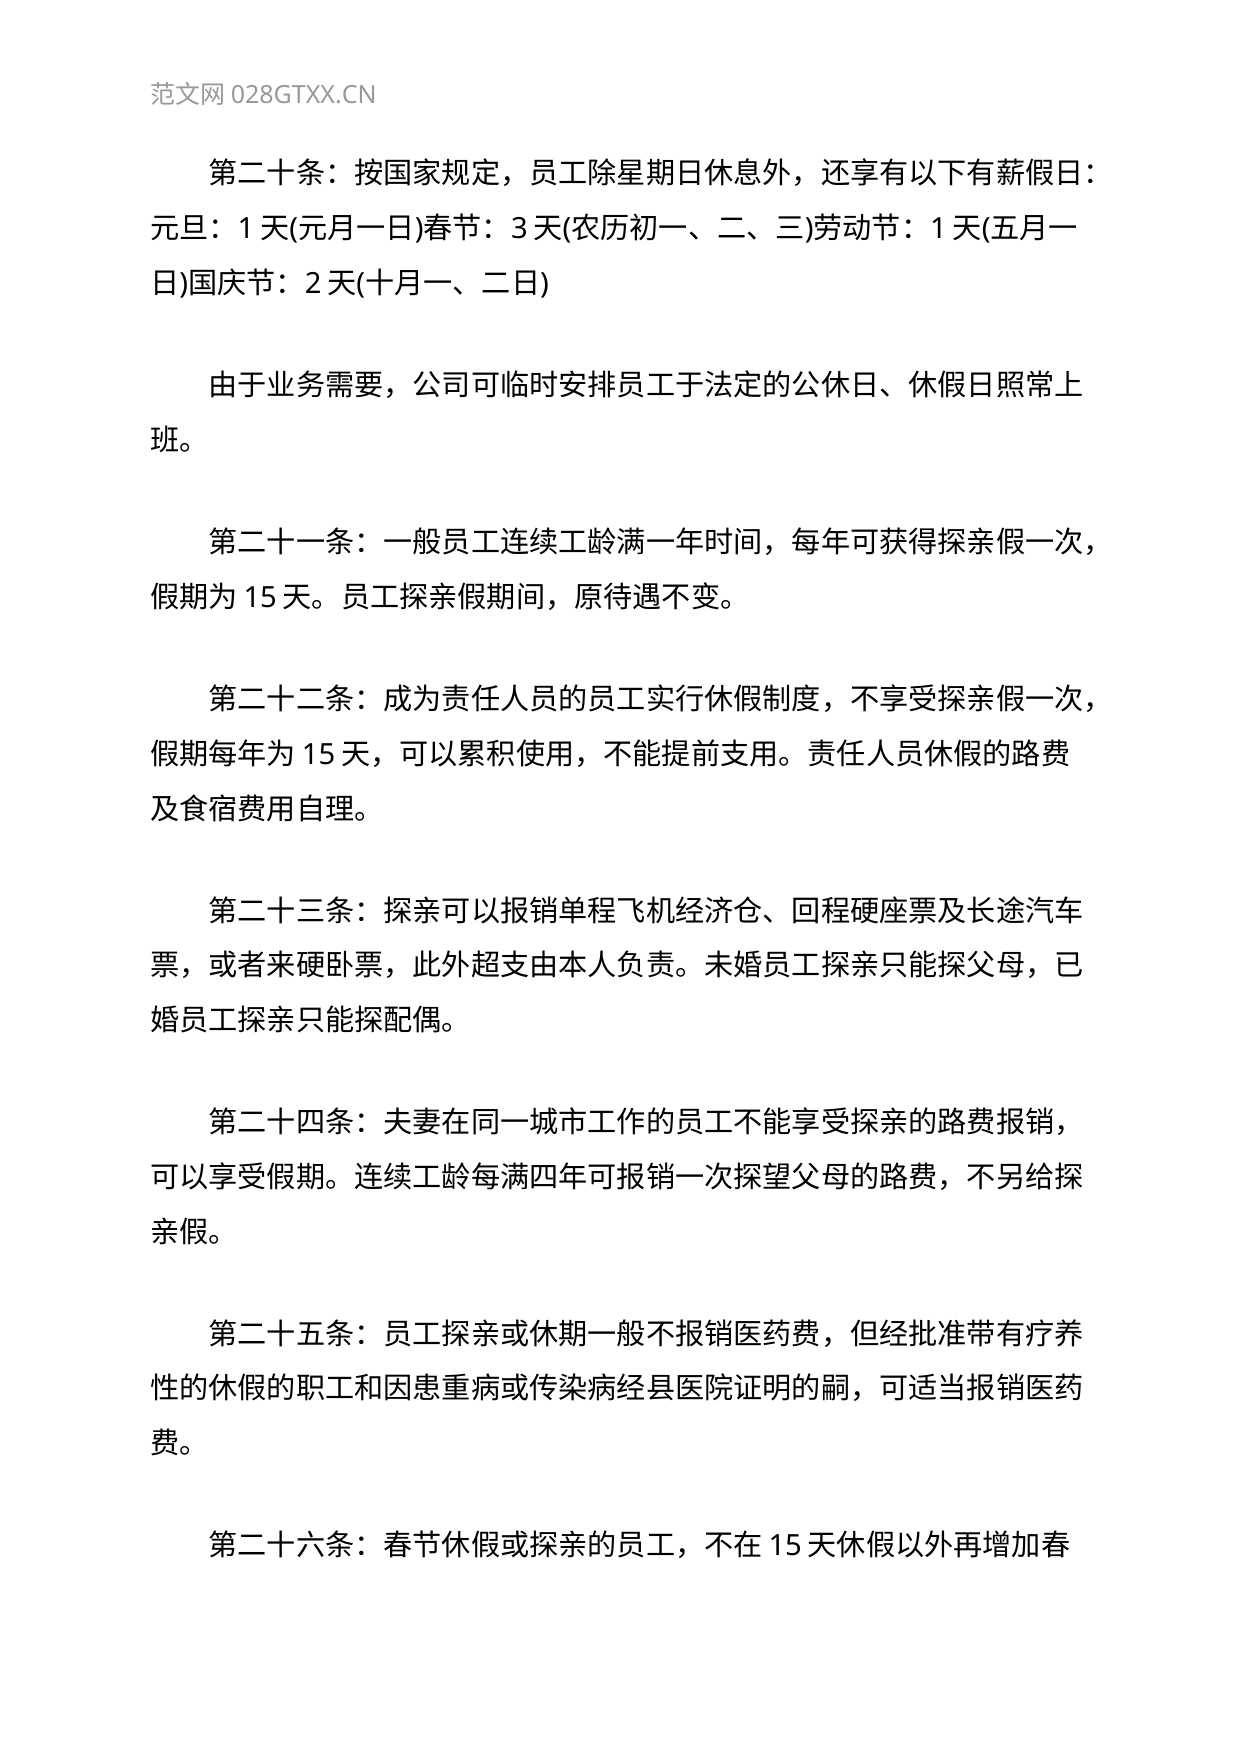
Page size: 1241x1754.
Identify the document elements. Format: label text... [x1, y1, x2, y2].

text 第二十五条：员工探亲或休期一般不报销医药费，但经批准带有疗养性的休假的职工和因患重病或传染病经县医院证明的嗣，可适当报销医药费。 [150, 1310, 1090, 1462]
text 第二十一条：一般员工连续工龄满一年时间，每年可获得探亲假一次，假期为15天。员工探亲假期间，原待遇不变。 [150, 518, 1090, 616]
text 第二十三条：探亲可以报销单程飞机经济仓、回程硬座票及长途汽车票，或者来硬卧票，此外超支由本人负责。未婚员工探亲只能探父母，已婚员工探亲只能探配偶。 [150, 887, 1090, 1039]
text 由于业务需要，公司可临时安排员工于法定的公休日、休假日照常上班。 [150, 362, 1090, 459]
text 第二十四条：夫妻在同一城市工作的员工不能享受探亲的路费报销，可以享受假期。连续工龄每满四年可报销一次探望父母的路费，不另给探亲假。 [150, 1099, 1090, 1251]
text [150, 1522, 1090, 1564]
text 第二十二条：成为责任人员的员工实行休假制度，不享受探亲假一次，假期每年为15天，可以累积使用，不能提前支用。责任人员休假的路费及食宿费用自理。 [150, 675, 1090, 828]
text 第二十条：按国家规定，员工除星期日休息外，还享有以下有薪假日：元旦：1天(元月一日)春节：3天(农历初一、二、三)劳动节：1天(五月一日)国庆节：2天(十月一、二日) [150, 150, 1090, 302]
